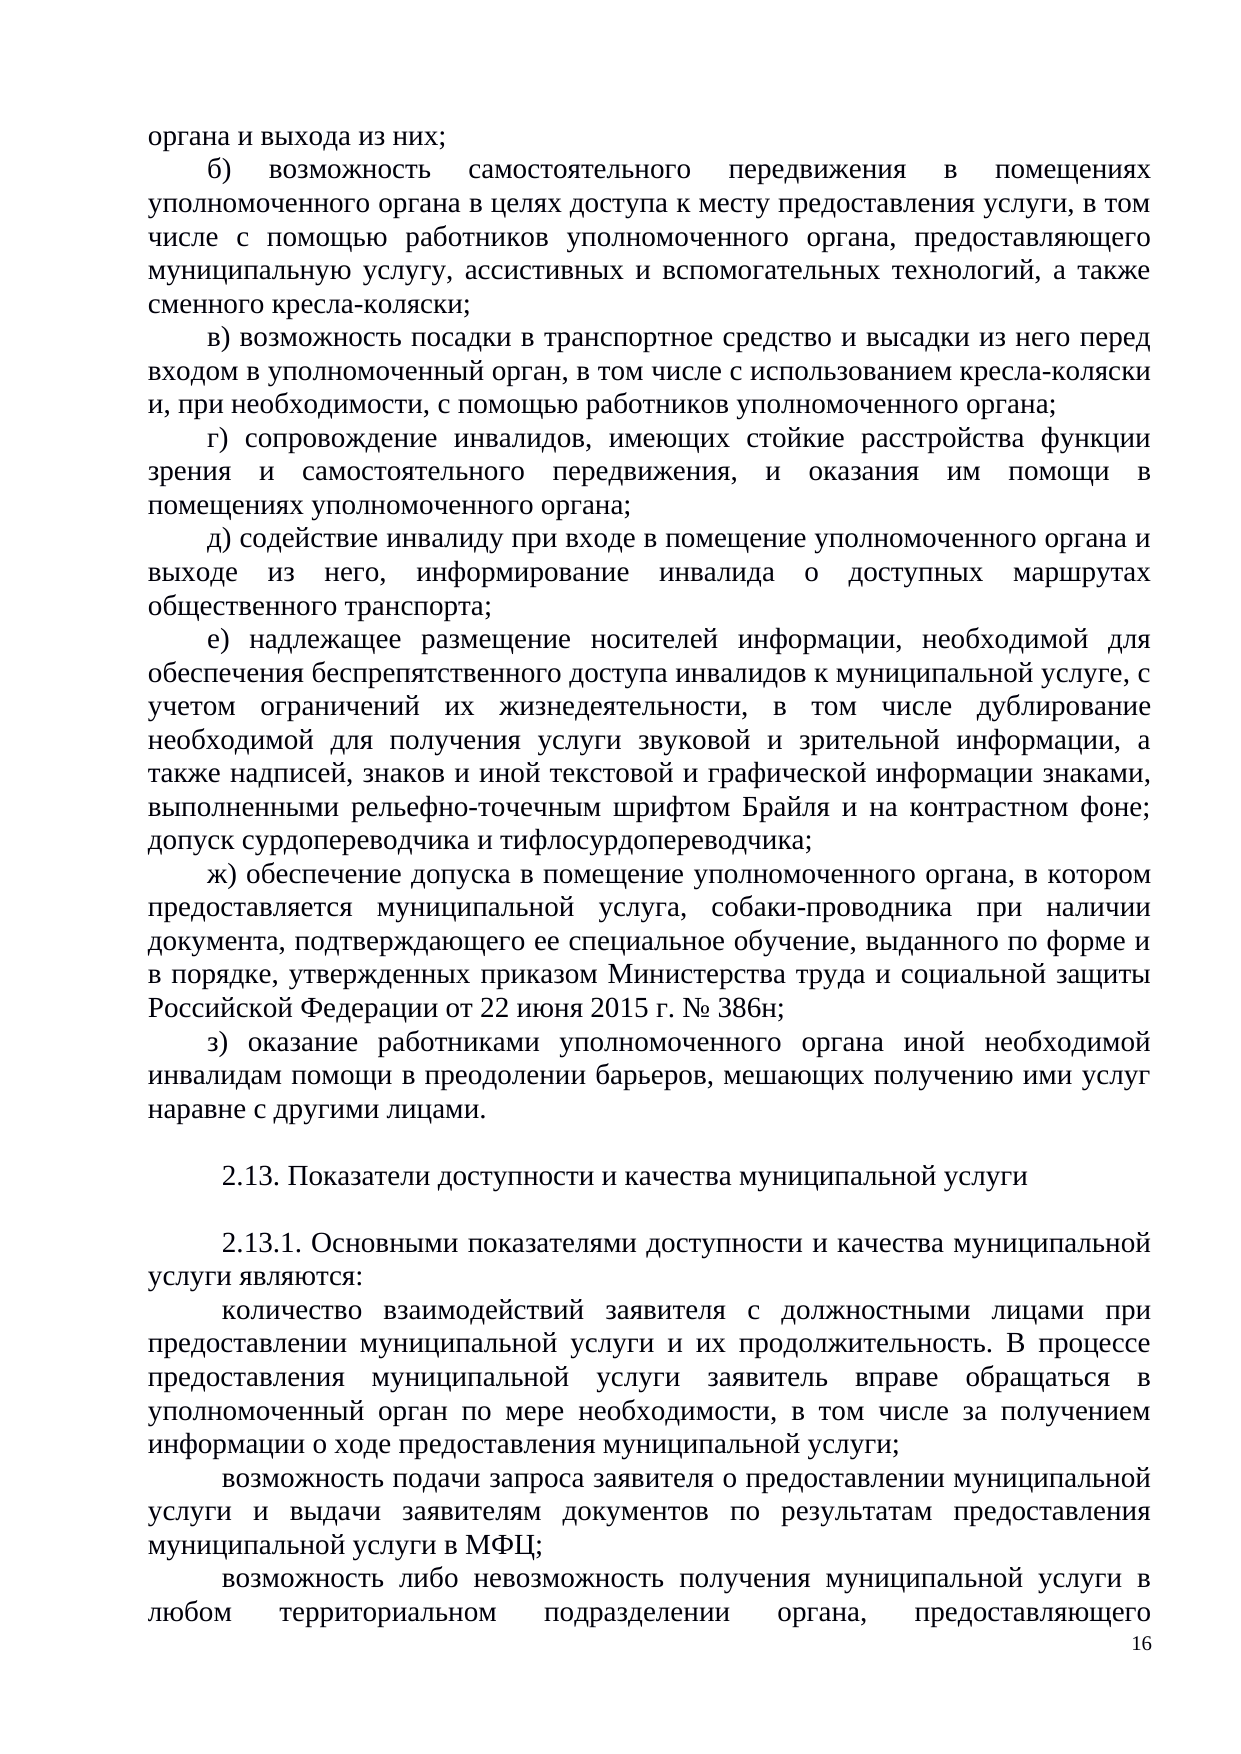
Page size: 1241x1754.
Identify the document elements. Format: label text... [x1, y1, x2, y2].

text г) сопровождение инвалидов, имеющих стойкие расстройства функции зрения и самостоятельного передвижения, и оказания им помощи в помещениях уполномоченного органа; [148, 420, 1152, 521]
text количество взаимодействий заявителя с должностными лицами при предоставлении муниципальной услуги и их продолжительность. В процессе предоставления муниципальной услуги заявитель вправе обращаться в уполномоченный орган по мере необходимости, в том числе за получением информации о ходе предоставления муниципальной услуги; [148, 1292, 1152, 1460]
text 2.13. Показатели доступности и качества муниципальной услуги [148, 1158, 1152, 1191]
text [148, 118, 1152, 152]
text б) возможность самостоятельного передвижения в помещениях уполномоченного органа в целях доступа к месту предоставления услуги, в том числе с помощью работников уполномоченного органа, предоставляющего муниципальную услугу, ассистивных и вспомогательных технологий, а также сменного кресла-коляски; [148, 152, 1152, 319]
text в) возможность посадки в транспортное средство и высадки из него перед входом в уполномоченный орган, в том числе с использованием кресла-коляски и, при необходимости, с помощью работников уполномоченного органа; [148, 319, 1152, 420]
text з) оказание работниками уполномоченного органа иной необходимой инвалидам помощи в преодолении барьеров, мешающих получению ими услуг наравне с другими лицами. [148, 1024, 1152, 1124]
text д) содействие инвалиду при входе в помещение уполномоченного органа и выходе из него, информирование инвалида о доступных маршрутах общественного транспорта; [148, 521, 1152, 621]
text е) надлежащее размещение носителей информации, необходимой для обеспечения беспрепятственного доступа инвалидов к муниципальной услуге, с учетом ограничений их жизнедеятельности, в том числе дублирование необходимой для получения услуги звуковой и зрительной информации, а также надписей, знаков и иной текстовой и графической информации знаками, выполненными рельефно-точечным шрифтом Брайля и на контрастном фоне; допуск сурдопереводчика и тифлосурдопереводчика; [148, 621, 1152, 856]
text 2.13.1. Основными показателями доступности и качества муниципальной услуги являются: [148, 1225, 1152, 1292]
text ж) обеспечение допуска в помещение уполномоченного органа, в котором предоставляется муниципальной услуга, собаки-проводника при наличии документа, подтверждающего ее специальное обучение, выданного по форме и в порядке, утвержденных приказом Министерства труда и социальной защиты Российской Федерации от 22 июня 2015 г. № 386н; [148, 856, 1152, 1024]
text возможность подачи запроса заявителя о предоставлении муниципальной услуги и выдачи заявителям документов по результатам предоставления муниципальной услуги в МФЦ; [148, 1460, 1152, 1560]
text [148, 1560, 1152, 1627]
